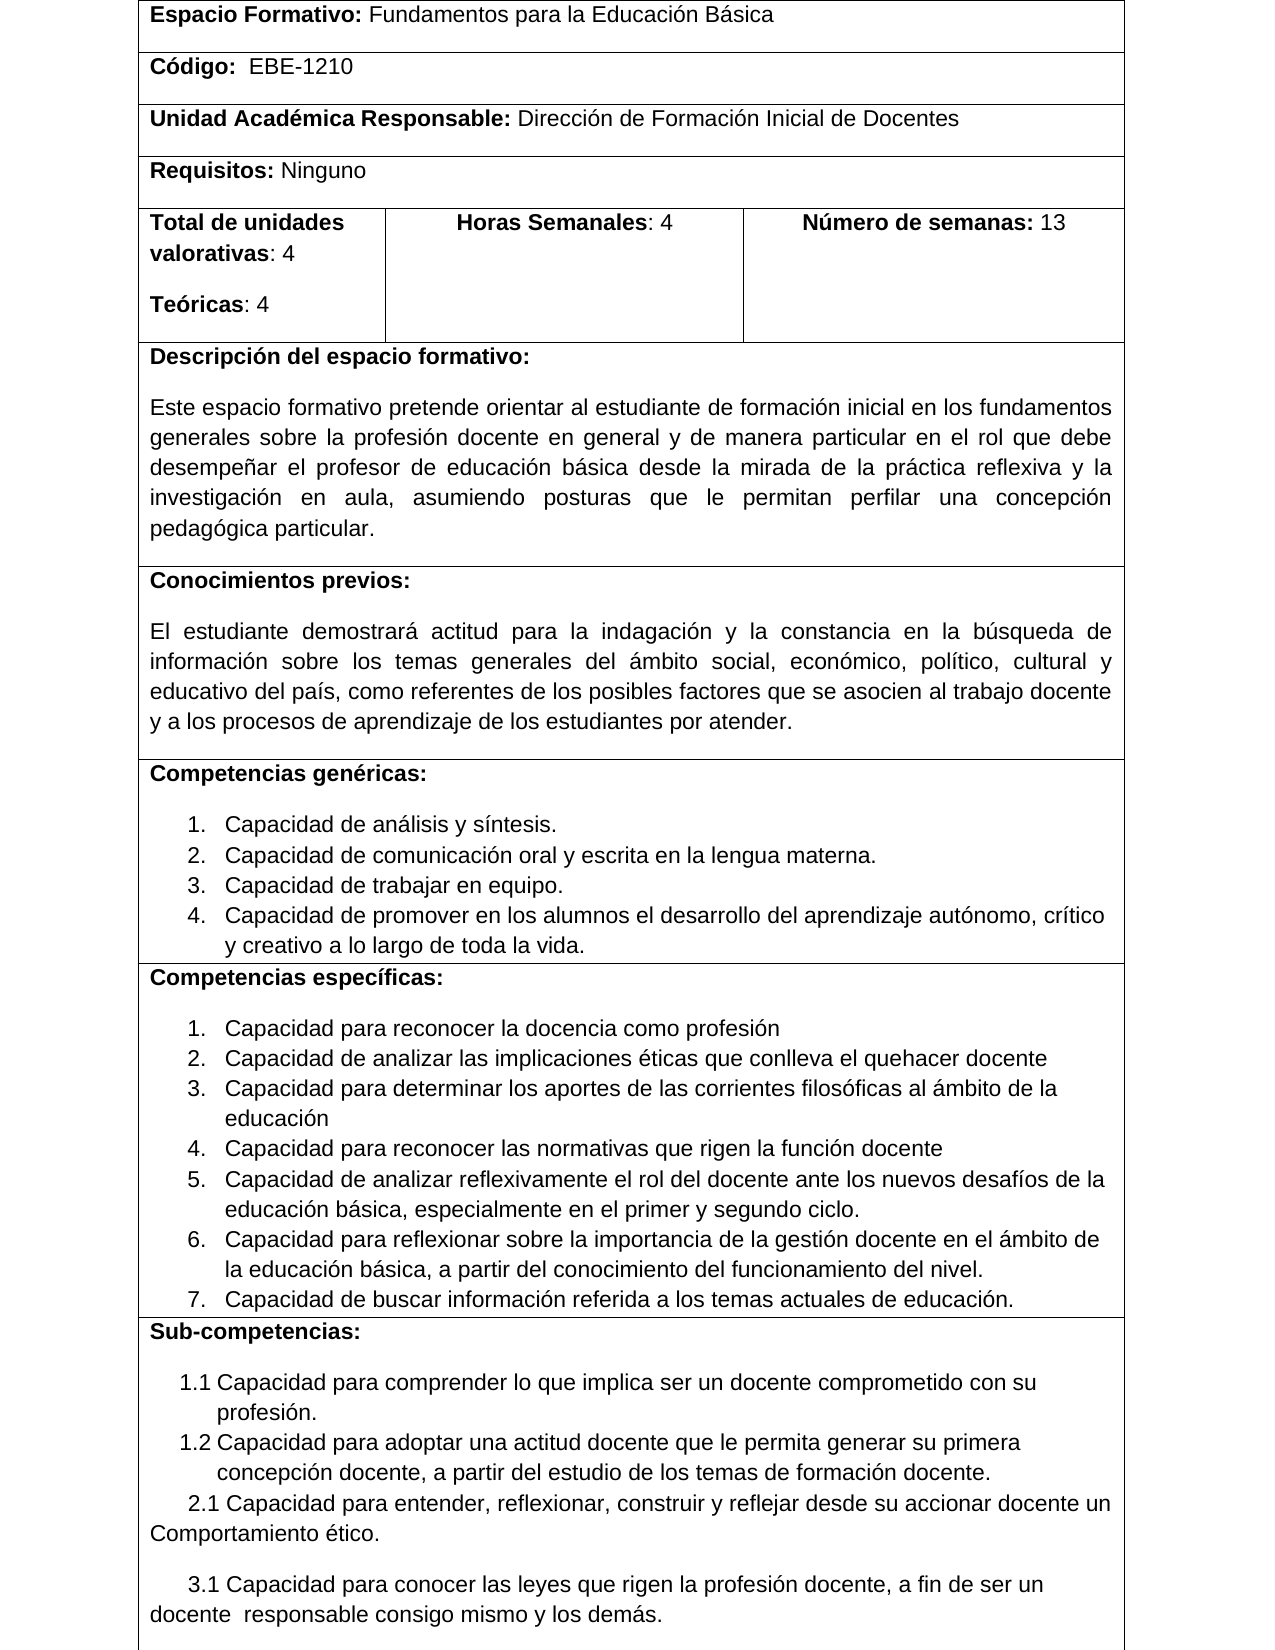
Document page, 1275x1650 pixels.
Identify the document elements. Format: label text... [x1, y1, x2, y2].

table_header Espacio Formativo: Fundamentos para la Educación Básica [139, 1, 1124, 52]
table_cell Código: EBE-1210 [139, 53, 1124, 104]
table_cell Total de unidades valorativas: 4 Teóricas: 4 [139, 209, 385, 342]
table_cell Unidad Académica Responsable: Dirección de Formación Inicial de Docentes [139, 105, 1124, 156]
table_cell Sub-competencias: Capacidad para comprender lo que implica ser un docente comprometido con su profesión. Capacidad para adoptar una actitud docente que le permita generar su primera concepción docente, a partir del estudio de los temas de formación docente. 2.1 Capacidad para entender, reflexionar, construir y reflejar desde su accionar docente un Comportamiento ético. 3.1 Capacidad para conocer las leyes que rigen la profesión docente, a fin de ser un docente responsable consigo mismo y los demás. 4.1 Capacidad de reconocer la estructura del sistema educativo, el sistema curricular que lo rige, como forma de relacionarse con los nuevos cambios de la educación nacional, especialmente en el nivel de educación básica y atendiendo particularmente el primer y segundo ciclo. 5,1 Capacidad para establecer nuevas formas de aprendizaje y enseñanza en el primer y segundo ciclo, visitando in situ la realidad de los centros educativos. 5.2 Capacidad para dominar las áreas curriculares, bloques de contenido, tipos de contenido y ejes transversales según el CNB y DCNB. 5.3 Capacidad para demostrar nuevas formas de enseñanza y aprendizaje sobre los temas actuales de la educación como ser el manejo de la transversalidad, la educación en valores, educacional emocional entre otros. Capacidad para recopilar, seleccionar información para formular síntesis de contenido en formas diversas. [139, 1318, 1124, 1650]
table_cell Competencias genéricas: Capacidad de análisis y síntesis. Capacidad de comunicación oral y escrita en la lengua materna. Capacidad de trabajar en equipo. Capacidad de promover en los alumnos el desarrollo del aprendizaje autónomo, crítico y creativo a lo largo de toda la vida. [139, 760, 1124, 962]
table_cell Descripción del espacio formativo: Este espacio formativo pretende orientar al estudiante de formación inicial en los fundamentos generales sobre la profesión docente en general y de manera particular en el rol que debe desempeñar el profesor de educación básica desde la mirada de la práctica reflexiva y la investigación en aula, asumiendo posturas que le permitan perfilar una concepción pedagógica particular. [139, 343, 1124, 566]
table_cell Competencias específicas: Capacidad para reconocer la docencia como profesión Capacidad de analizar las implicaciones éticas que conlleva el quehacer docente Capacidad para determinar los aportes de las corrientes filosóficas al ámbito de la educación Capacidad para reconocer las normativas que rigen la función docente Capacidad de analizar reflexivamente el rol del docente ante los nuevos desafíos de la educación básica, especialmente en el primer y segundo ciclo. Capacidad para reflexionar sobre la importancia de la gestión docente en el ámbito de la educación básica, a partir del conocimiento del funcionamiento del nivel. Capacidad de buscar información referida a los temas actuales de educación. [139, 964, 1124, 1317]
table_cell Número de semanas: 13 [744, 209, 1124, 342]
table_cell Horas Semanales: 4 [386, 209, 743, 342]
table_cell Conocimientos previos: El estudiante demostrará actitud para la indagación y la constancia en la búsqueda de información sobre los temas generales del ámbito social, económico, político, cultural y educativo del país, como referentes de los posibles factores que se asocien al trabajo docente y a los procesos de aprendizaje de los estudiantes por atender. [139, 567, 1124, 759]
table_cell Requisitos: Ninguno [139, 157, 1124, 208]
